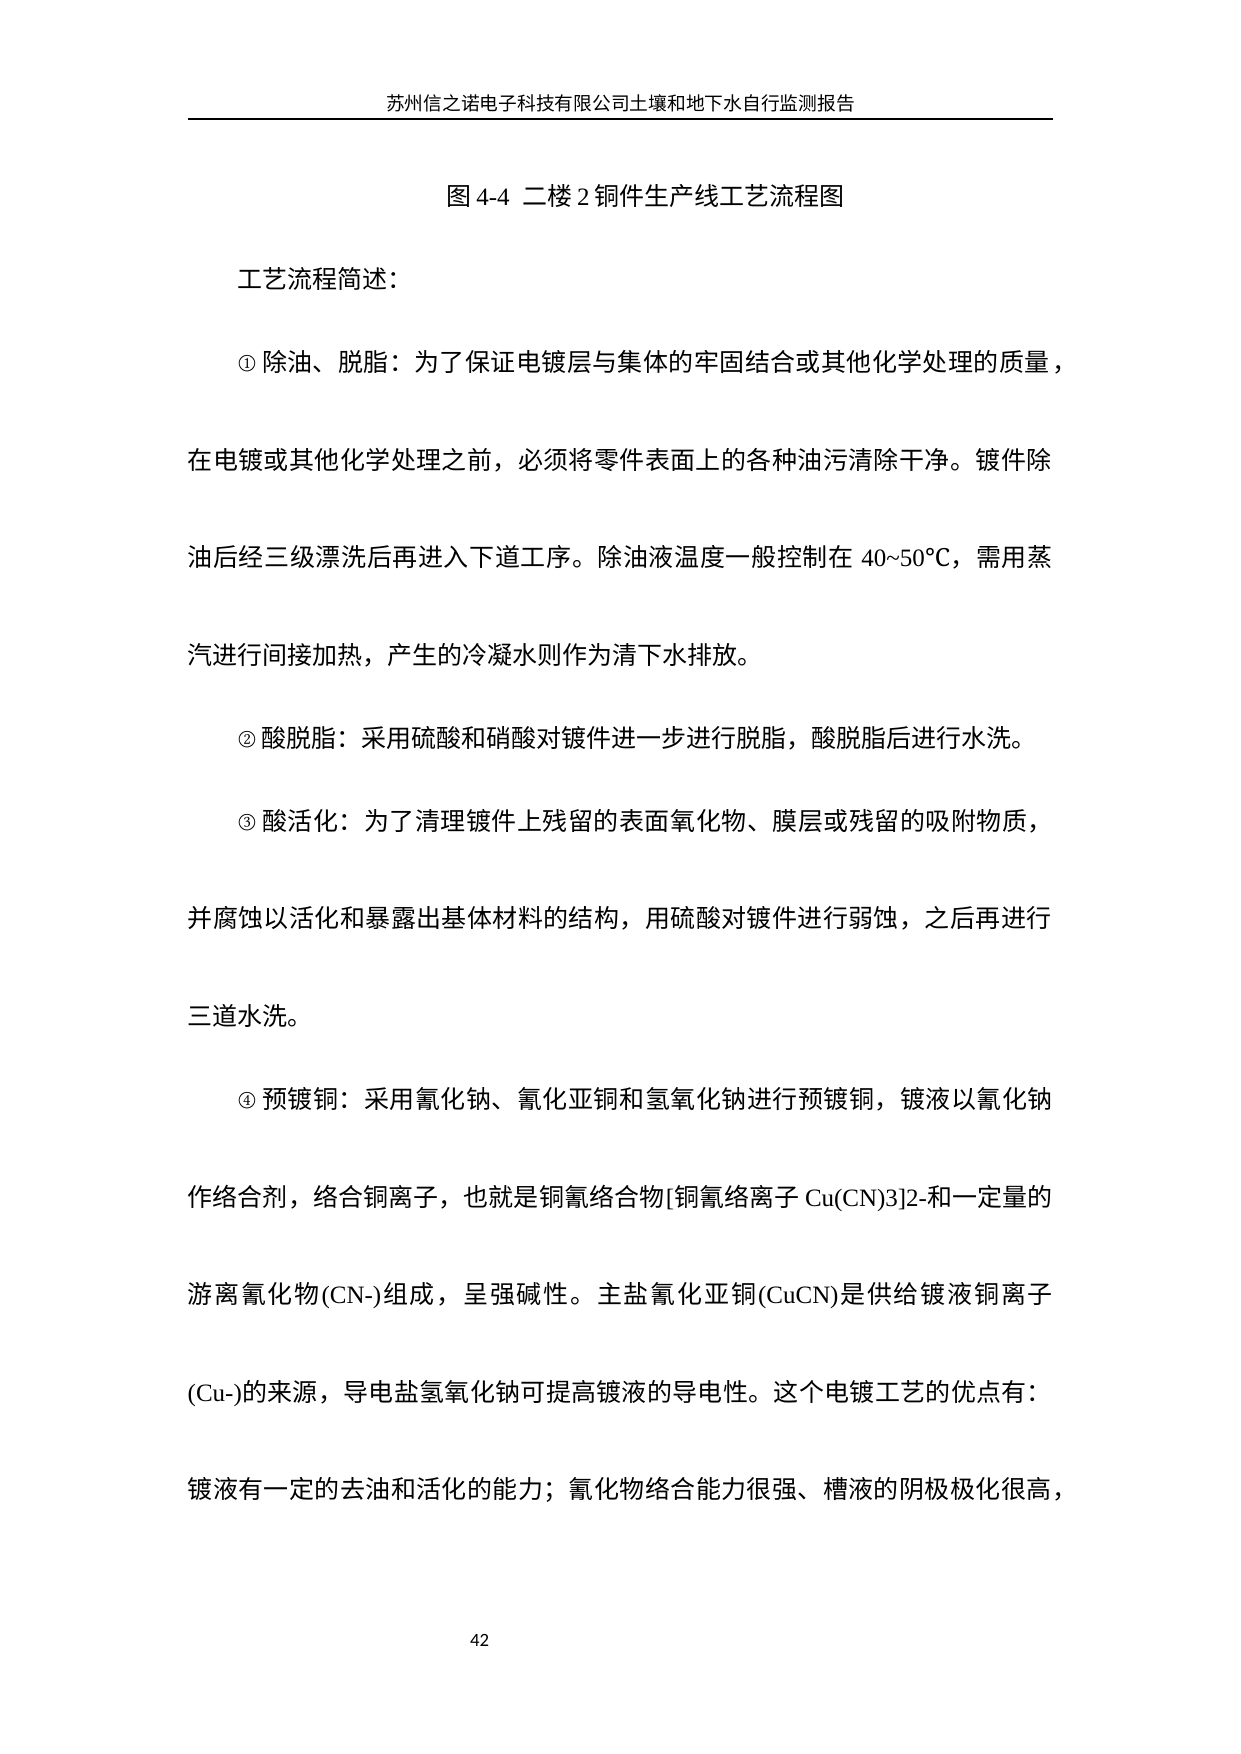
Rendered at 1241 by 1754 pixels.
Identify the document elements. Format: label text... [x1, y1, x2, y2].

text ①除油、脱脂：为了保证电镀层与集体的牢固结合或其他化学处理的质量，在电镀或其他化学处理之前，必须将零件表面上的各种油污清除干净。镀件除油后经三级漂洗后再进入下道工序。除油液温度一般控制在40~50℃，需用蒸汽进行间接加热，产生的冷凝水则作为清下水排放。 [187, 328, 1053, 686]
text ②酸脱脂：采用硫酸和硝酸对镀件进一步进行脱脂，酸脱脂后进行水洗。 [187, 704, 1053, 769]
text 工艺流程简述： [187, 245, 1053, 310]
text ③酸活化：为了清理镀件上残留的表面氧化物、膜层或残留的吸附物质，并腐蚀以活化和暴露出基体材料的结构，用硫酸对镀件进行弱蚀，之后再进行三道水洗。 [187, 787, 1053, 1047]
text 图4-4 二楼2铜件生产线工艺流程图 [187, 162, 1053, 227]
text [187, 1065, 1053, 1520]
